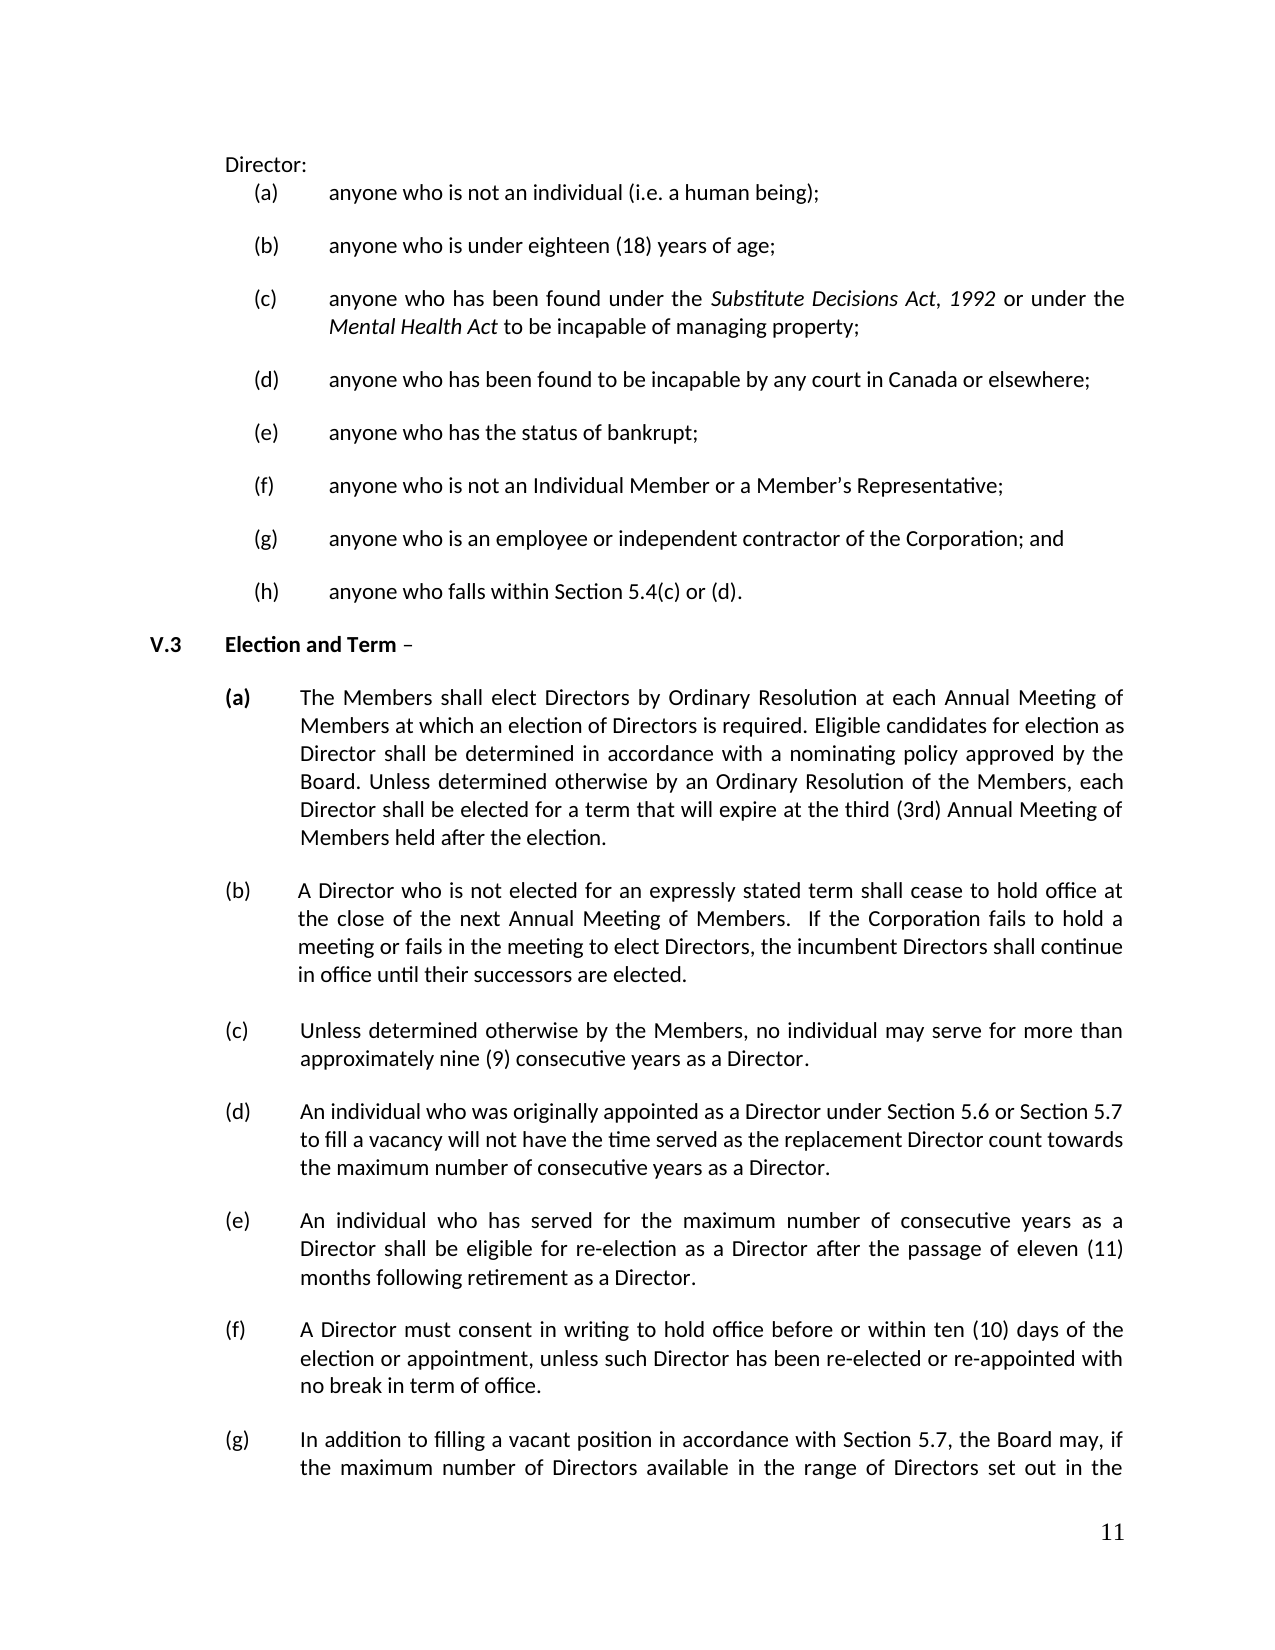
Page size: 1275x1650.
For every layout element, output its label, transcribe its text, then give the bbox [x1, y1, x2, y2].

text anyone who has been found to be incapable by any court in Canada or elsewhere; [253, 365, 1125, 393]
text Election and Term – [150, 630, 1125, 658]
text anyone who is not an individual (i.e. a human being); [253, 178, 1125, 206]
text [225, 1425, 1125, 1481]
list (a) The Members shall elect Directors by Ordinary Resolution at each Annual Meeting of Members at which an election of Directors is required. Eligible candidates for election as Director shall be determined in accordance with a nominating policy approved by the Board. Unless determined otherwise by an Ordinary Resolution of the Members, each Director shall be elected for a term that will expire at the third (3rd) Annual Meeting of Members held after the election. [225, 683, 1125, 851]
list (c) Unless determined otherwise by the Members, no individual may serve for more than approximately nine (9) consecutive years as a Director. [225, 1016, 1125, 1072]
text anyone who has been found under the Substitute Decisions Act, 1992 or under the Mental Health Act to be incapable of managing property; [253, 284, 1125, 340]
text anyone who is under eighteen (18) years of age; [253, 231, 1125, 259]
list (e) An individual who has served for the maximum number of consecutive years as a Director shall be eligible for re-election as a Director after the passage of eleven (11) months following retirement as a Director. [225, 1207, 1125, 1291]
text anyone who has the status of bankrupt; [253, 418, 1125, 446]
list (d) An individual who was originally appointed as a Director under Section 5.6 or Section 5.7 to fill a vacancy will not have the time served as the replacement Director count towards the maximum number of consecutive years as a Director. [225, 1097, 1125, 1182]
text (b) A Director who is not elected for an expressly stated term shall cease to hold office at the close of the next Annual Meeting of Members. If the Corporation fails to hold a meeting or fails in the meeting to elect Directors, the incumbent Directors shall continue in office until their successors are elected. [225, 876, 1125, 988]
list (f) A Director must consent in writing to hold office before or within ten (10) days of the election or appointment, unless such Director has been re-elected or re-appointed with no break in term of office. [225, 1316, 1125, 1400]
text anyone who is an employee or independent contractor of the Corporation; and [253, 524, 1125, 552]
text anyone who falls within Section 5.4(c) or (d). [253, 577, 1125, 605]
text anyone who is not an Individual Member or a Member’s Representative; [253, 471, 1125, 499]
list Director: [150, 150, 1125, 178]
